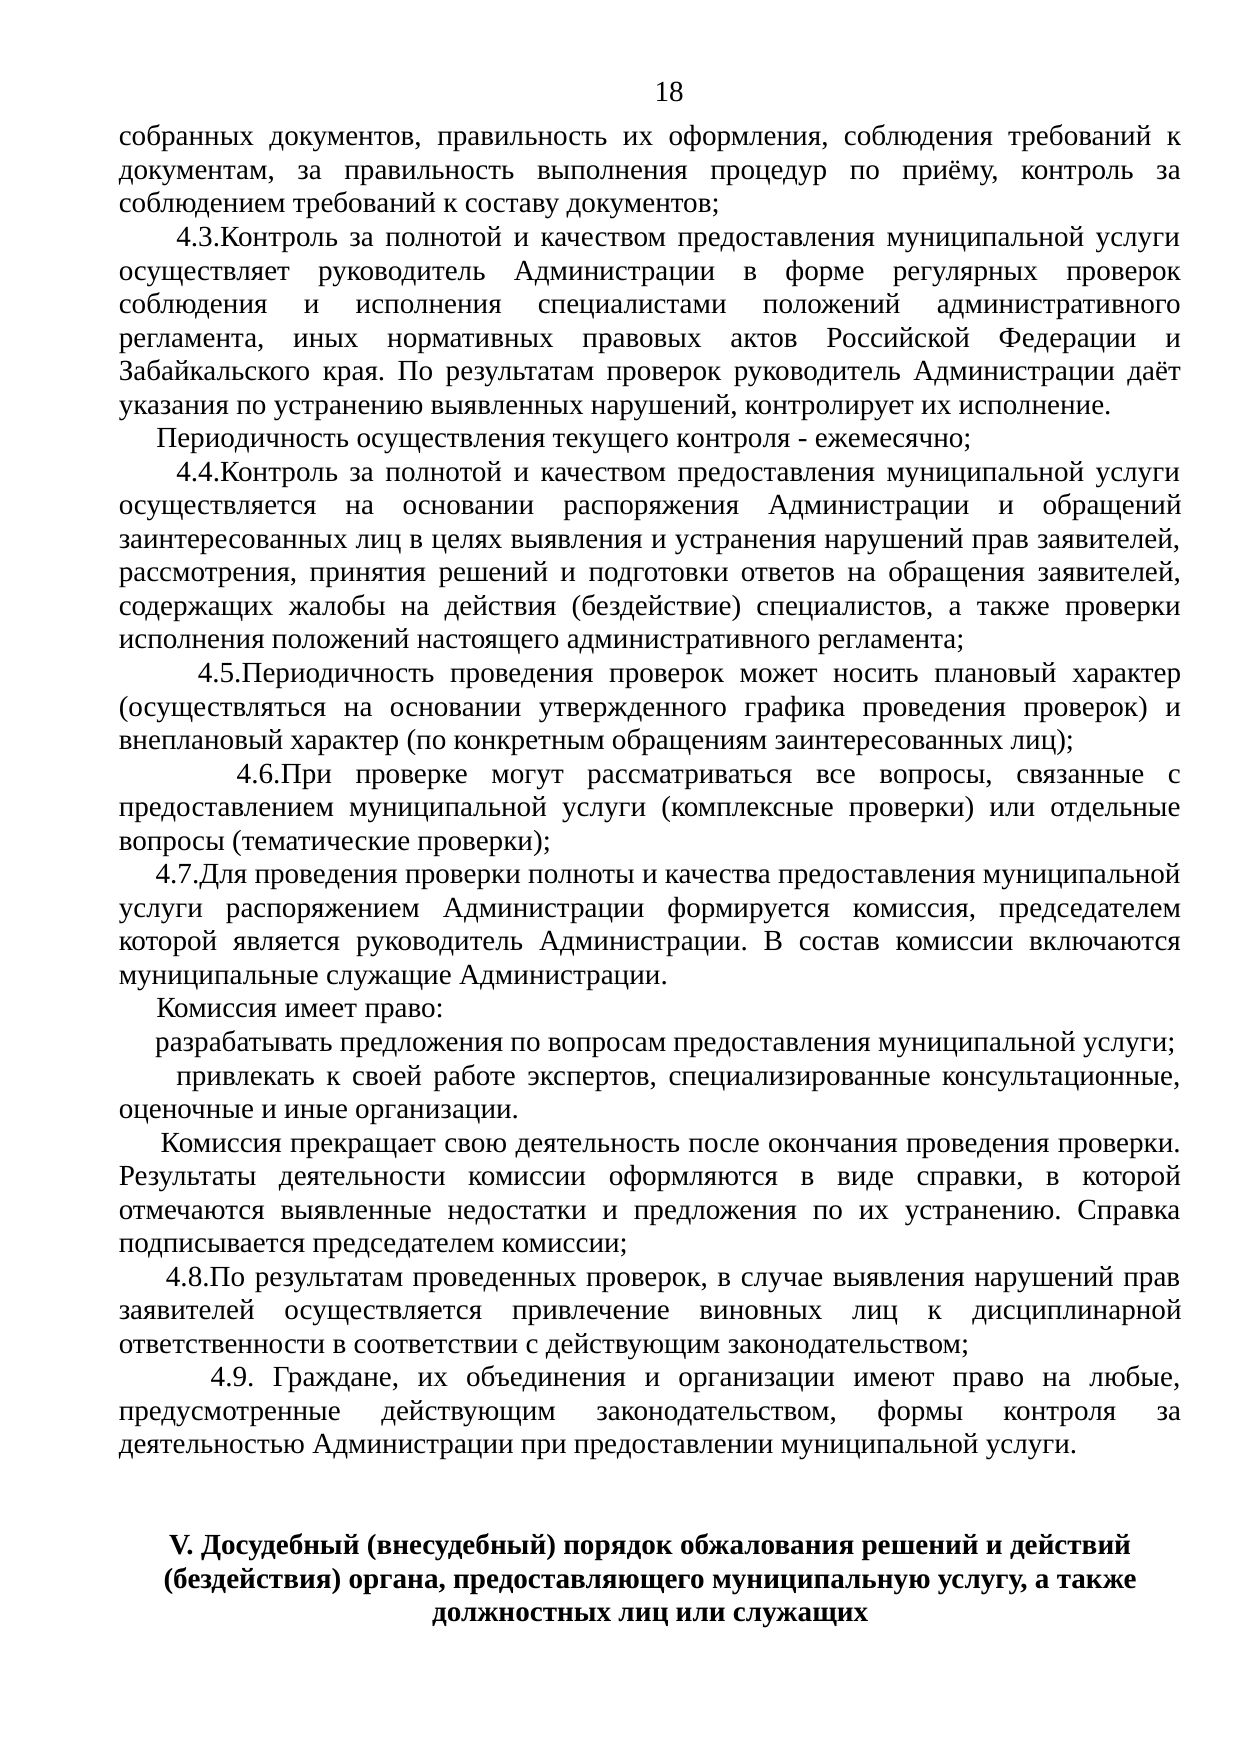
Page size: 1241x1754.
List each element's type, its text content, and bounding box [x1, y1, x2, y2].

text 4.6.При проверке могут рассматриваться все вопросы, связанные с предоставлением муниципальной услуги (комплексные проверки) или отдельные вопросы (тематические проверки); [118, 756, 1182, 856]
text 4.9. Граждане, их объединения и организации имеют право на любые, предусмотренные действующим законодательством, формы контроля за деятельностью Администрации при предоставлении муниципальной услуги. [118, 1359, 1182, 1460]
text Комиссия прекращает свою деятельность после окончания проведения проверки. Результаты деятельности комиссии оформляются в виде справки, в которой отмечаются выявленные недостатки и предложения по их устранению. Справка подписывается председателем комиссии; [118, 1125, 1182, 1259]
text привлекать к своей работе экспертов, специализированные консультационные, оценочные и иные организации. [118, 1058, 1182, 1125]
text Комиссия имеет право: [118, 991, 1182, 1024]
text V. Досудебный (внесудебный) порядок обжалования решений и действий (бездействия) органа, предоставляющего муниципальную услугу, а также должностных лиц или служащих [118, 1527, 1182, 1628]
text 4.8.По результатам проведенных проверок, в случае выявления нарушений прав заявителей осуществляется привлечение виновных лиц к дисциплинарной ответственности в соответствии с действующим законодательством; [118, 1259, 1182, 1359]
text 4.5.Периодичность проведения проверок может носить плановый характер (осуществляться на основании утвержденного графика проведения проверок) и внеплановый характер (по конкретным обращениям заинтересованных лиц); [118, 655, 1182, 756]
text 4.7.Для проведения проверки полноты и качества предоставления муниципальной услуги распоряжением Администрации формируется комиссия, председателем которой является руководитель Администрации. В состав комиссии включаются муниципальные служащие Администрации. [118, 856, 1182, 991]
text 4.3.Контроль за полнотой и качеством предоставления муниципальной услуги осуществляет руководитель Администрации в форме регулярных проверок соблюдения и исполнения специалистами положений административного регламента, иных нормативных правовых актов Российской Федерации и Забайкальского края. По результатам проверок руководитель Администрации даёт указания по устранению выявленных нарушений, контролирует их исполнение. [118, 219, 1182, 420]
text Периодичность осуществления текущего контроля - ежемесячно; [118, 420, 1182, 454]
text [118, 118, 1182, 219]
text 4.4.Контроль за полнотой и качеством предоставления муниципальной услуги осуществляется на основании распоряжения Администрации и обращений заинтересованных лиц в целях выявления и устранения нарушений прав заявителей, рассмотрения, принятия решений и подготовки ответов на обращения заявителей, содержащих жалобы на действия (бездействие) специалистов, а также проверки исполнения положений настоящего административного регламента; [118, 454, 1182, 655]
text разрабатывать предложения по вопросам предоставления муниципальной услуги; [118, 1024, 1182, 1058]
